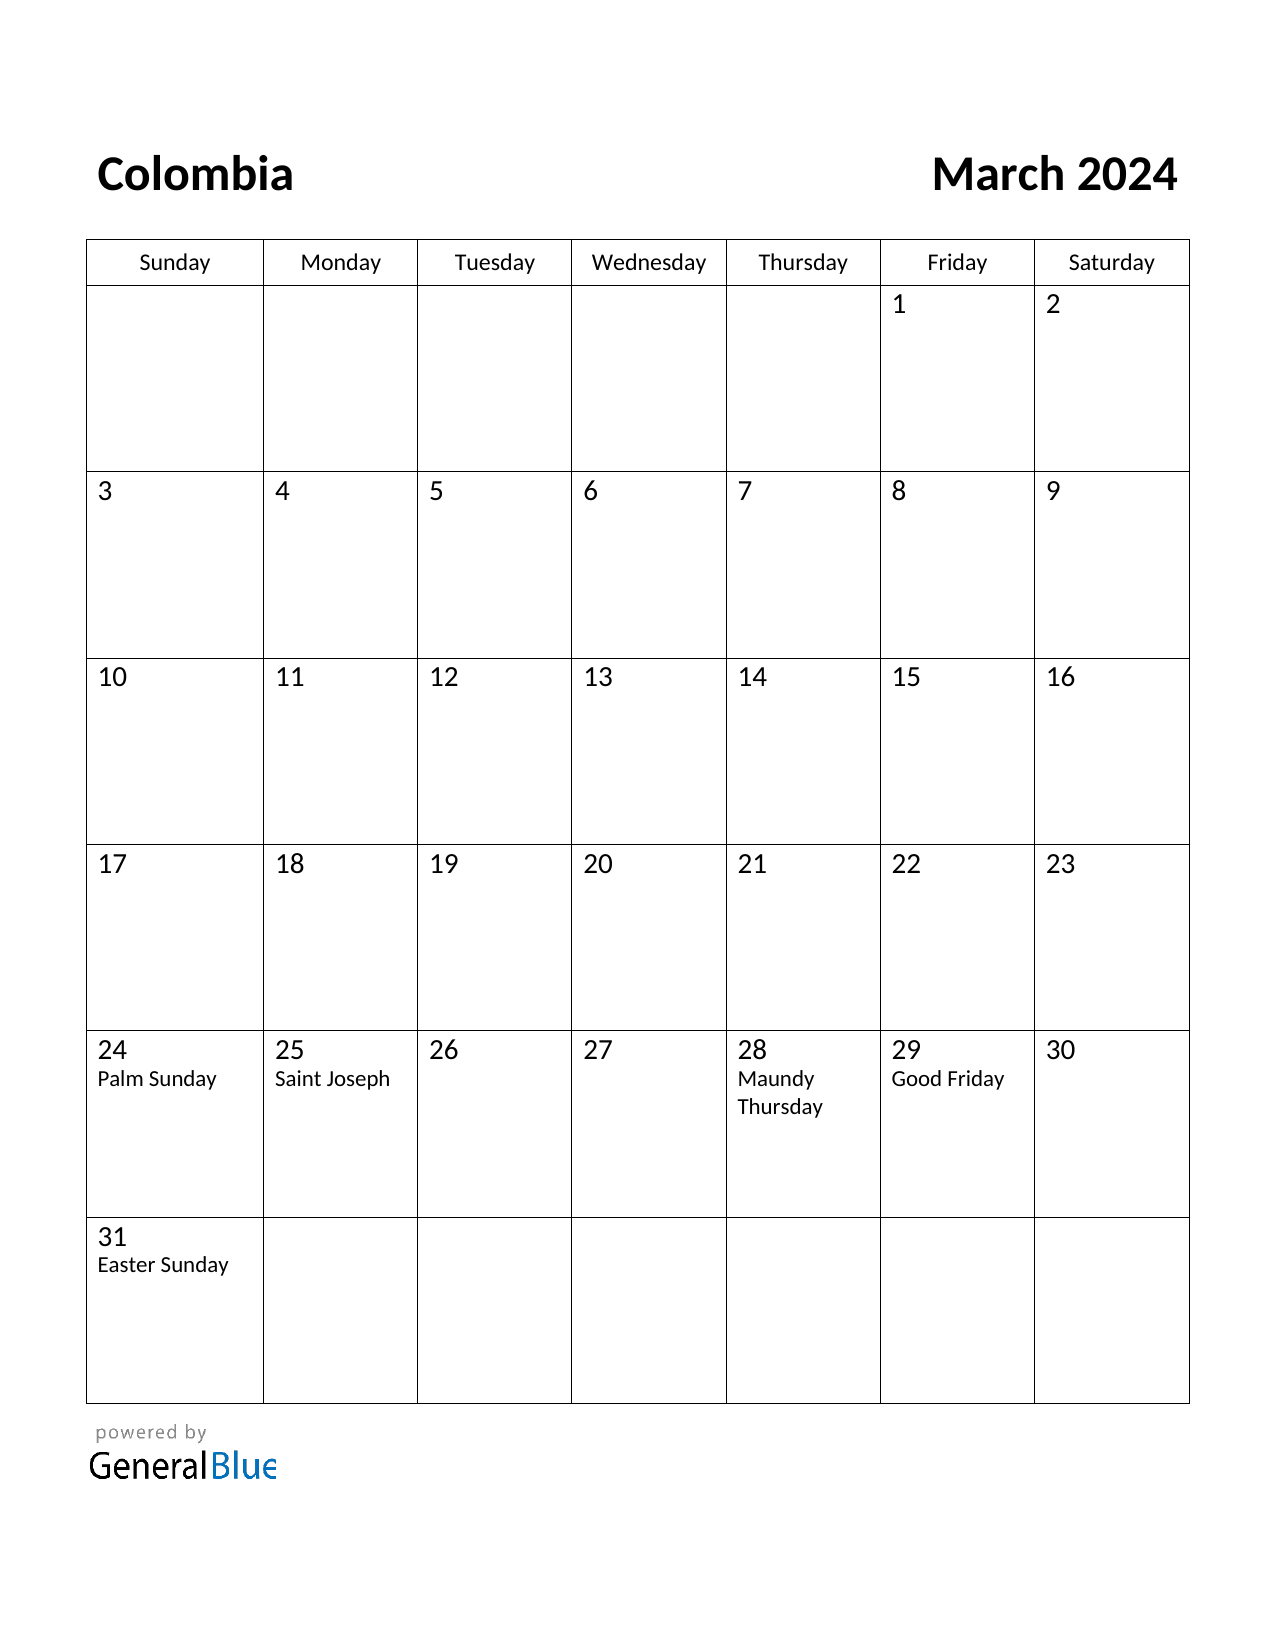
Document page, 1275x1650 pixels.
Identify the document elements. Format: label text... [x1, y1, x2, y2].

table_cell 24 [87, 1031, 263, 1064]
table_cell 20 [572, 845, 726, 877]
table_cell [727, 691, 880, 844]
table_cell [1035, 878, 1189, 1030]
table_cell 4 [264, 472, 417, 504]
table_cell [727, 286, 880, 318]
table_cell [881, 691, 1034, 844]
table_cell Tuesday [418, 240, 571, 284]
table_cell [727, 1250, 880, 1403]
table_cell [264, 1218, 417, 1250]
table_cell 29 [881, 1031, 1034, 1064]
table_cell [881, 1218, 1034, 1250]
table_cell [881, 318, 1034, 471]
table_cell Maundy Thursday [727, 1064, 880, 1217]
table_cell 28 [727, 1031, 880, 1064]
table_cell 9 [1035, 472, 1189, 504]
table_cell 21 [727, 845, 880, 877]
table_cell [418, 1250, 571, 1403]
table_cell 12 [418, 659, 571, 691]
table_cell [1035, 1218, 1189, 1250]
table_cell 25 [264, 1031, 417, 1064]
table_cell [418, 878, 571, 1030]
table_cell 7 [727, 472, 880, 504]
table_cell 22 [881, 845, 1034, 877]
table_cell [1035, 1064, 1189, 1217]
table_cell 19 [418, 845, 571, 877]
table_cell Saint Joseph [264, 1064, 417, 1217]
table_cell 27 [572, 1031, 726, 1064]
table_cell 26 [418, 1031, 571, 1064]
table_cell 30 [1035, 1031, 1189, 1064]
table_cell 8 [881, 472, 1034, 504]
table_cell 2 [1035, 286, 1189, 318]
table_cell [572, 318, 726, 471]
table_cell 3 [87, 472, 263, 504]
table_cell [264, 1250, 417, 1403]
table_cell [86, 1404, 1189, 1502]
table_cell [264, 878, 417, 1030]
table_cell 13 [572, 659, 726, 691]
table_cell [87, 286, 263, 318]
table_cell [727, 318, 880, 471]
table_cell 17 [87, 845, 263, 877]
table_header March 2024 [572, 105, 1189, 239]
table_cell [264, 318, 417, 471]
picture [88, 1421, 276, 1484]
table_cell 6 [572, 472, 726, 504]
table_cell [418, 505, 571, 657]
table_cell 16 [1035, 659, 1189, 691]
table_cell [881, 505, 1034, 657]
table_cell [264, 505, 417, 657]
table_cell Thursday [727, 240, 880, 284]
table_cell [881, 1250, 1034, 1403]
table_cell [727, 878, 880, 1030]
table_cell Monday [264, 240, 417, 284]
table_cell [1035, 1250, 1189, 1403]
table_cell [1035, 691, 1189, 844]
table_cell [87, 318, 263, 471]
table_cell 10 [87, 659, 263, 691]
table_cell [572, 1250, 726, 1403]
table_header Colombia [86, 105, 572, 239]
table_cell [87, 505, 263, 657]
table_cell [87, 878, 263, 1030]
table_cell 31 [87, 1218, 263, 1250]
table_cell Saturday [1035, 240, 1189, 284]
table_cell [572, 1064, 726, 1217]
table_cell [1035, 505, 1189, 657]
table_cell 14 [727, 659, 880, 691]
table_cell [572, 1218, 726, 1250]
table_cell Sunday [87, 240, 263, 284]
table_cell [264, 691, 417, 844]
table_cell [727, 505, 880, 657]
table_cell 11 [264, 659, 417, 691]
table_cell [881, 878, 1034, 1030]
table_cell [87, 691, 263, 844]
table_cell 5 [418, 472, 571, 504]
table_cell [418, 286, 571, 318]
table_cell [418, 318, 571, 471]
table_cell [418, 1218, 571, 1250]
table_cell [418, 691, 571, 844]
table_cell 18 [264, 845, 417, 877]
table_cell Wednesday [572, 240, 726, 284]
table_cell Friday [881, 240, 1034, 284]
table_cell 1 [881, 286, 1034, 318]
table_cell [1035, 318, 1189, 471]
table_cell [572, 691, 726, 844]
table_cell Palm Sunday [87, 1064, 263, 1217]
table_cell [572, 505, 726, 657]
table_cell 15 [881, 659, 1034, 691]
table_cell [264, 286, 417, 318]
table_cell [418, 1064, 571, 1217]
table_cell Good Friday [881, 1064, 1034, 1217]
table_cell 23 [1035, 845, 1189, 877]
table_cell [572, 878, 726, 1030]
table_cell [727, 1218, 880, 1250]
table_cell [572, 286, 726, 318]
table_cell Easter Sunday [87, 1250, 263, 1403]
